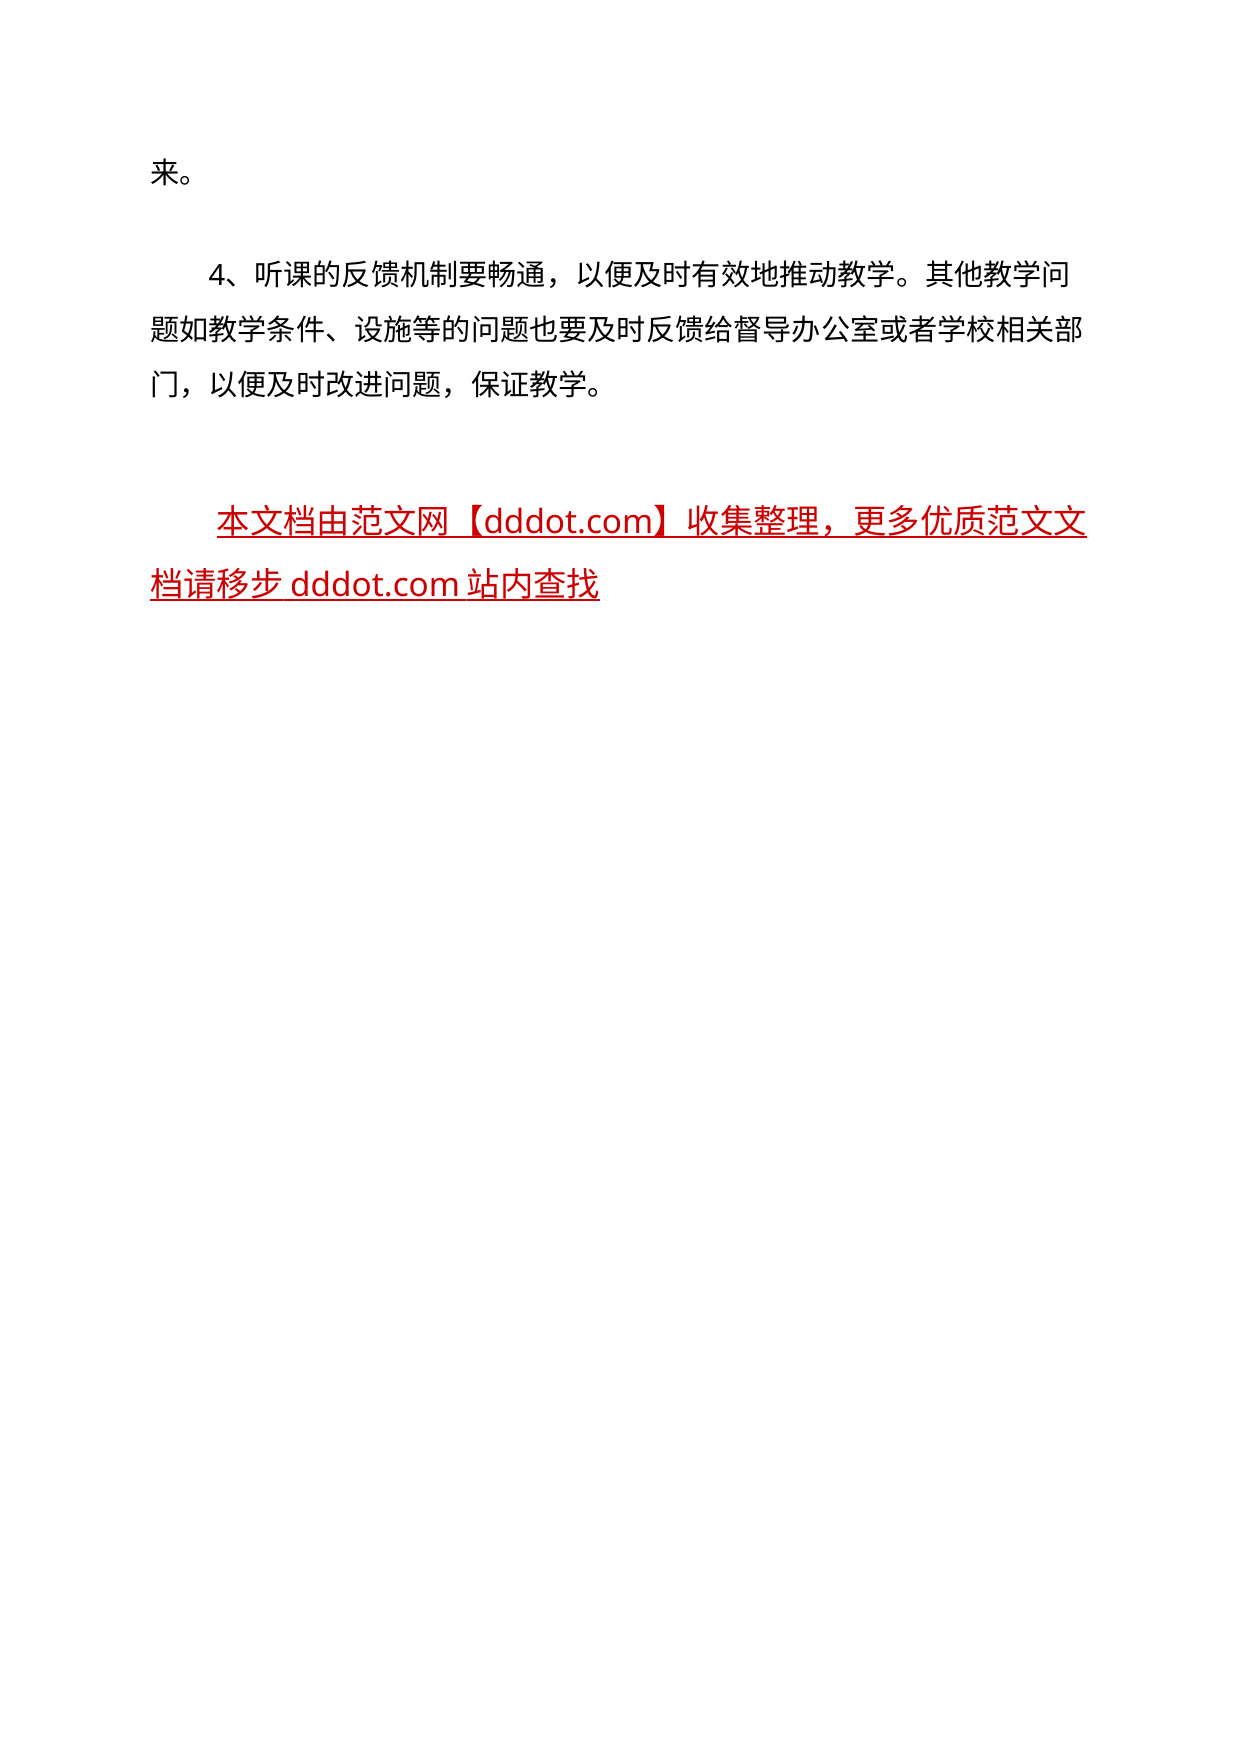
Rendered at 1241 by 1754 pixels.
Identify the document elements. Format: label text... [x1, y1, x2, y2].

text 4、听课的反馈机制要畅通，以便及时有效地推动教学。其他教学问题如教学条件、设施等的问题也要及时反馈给督导办公室或者学校相关部门，以便及时改进问题，保证教学。 [150, 252, 1090, 404]
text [150, 150, 1090, 192]
text 本文档由范文网【dddot.com】收集整理，更多优质范文文档请移步dddot.com站内查找 [150, 495, 1090, 606]
